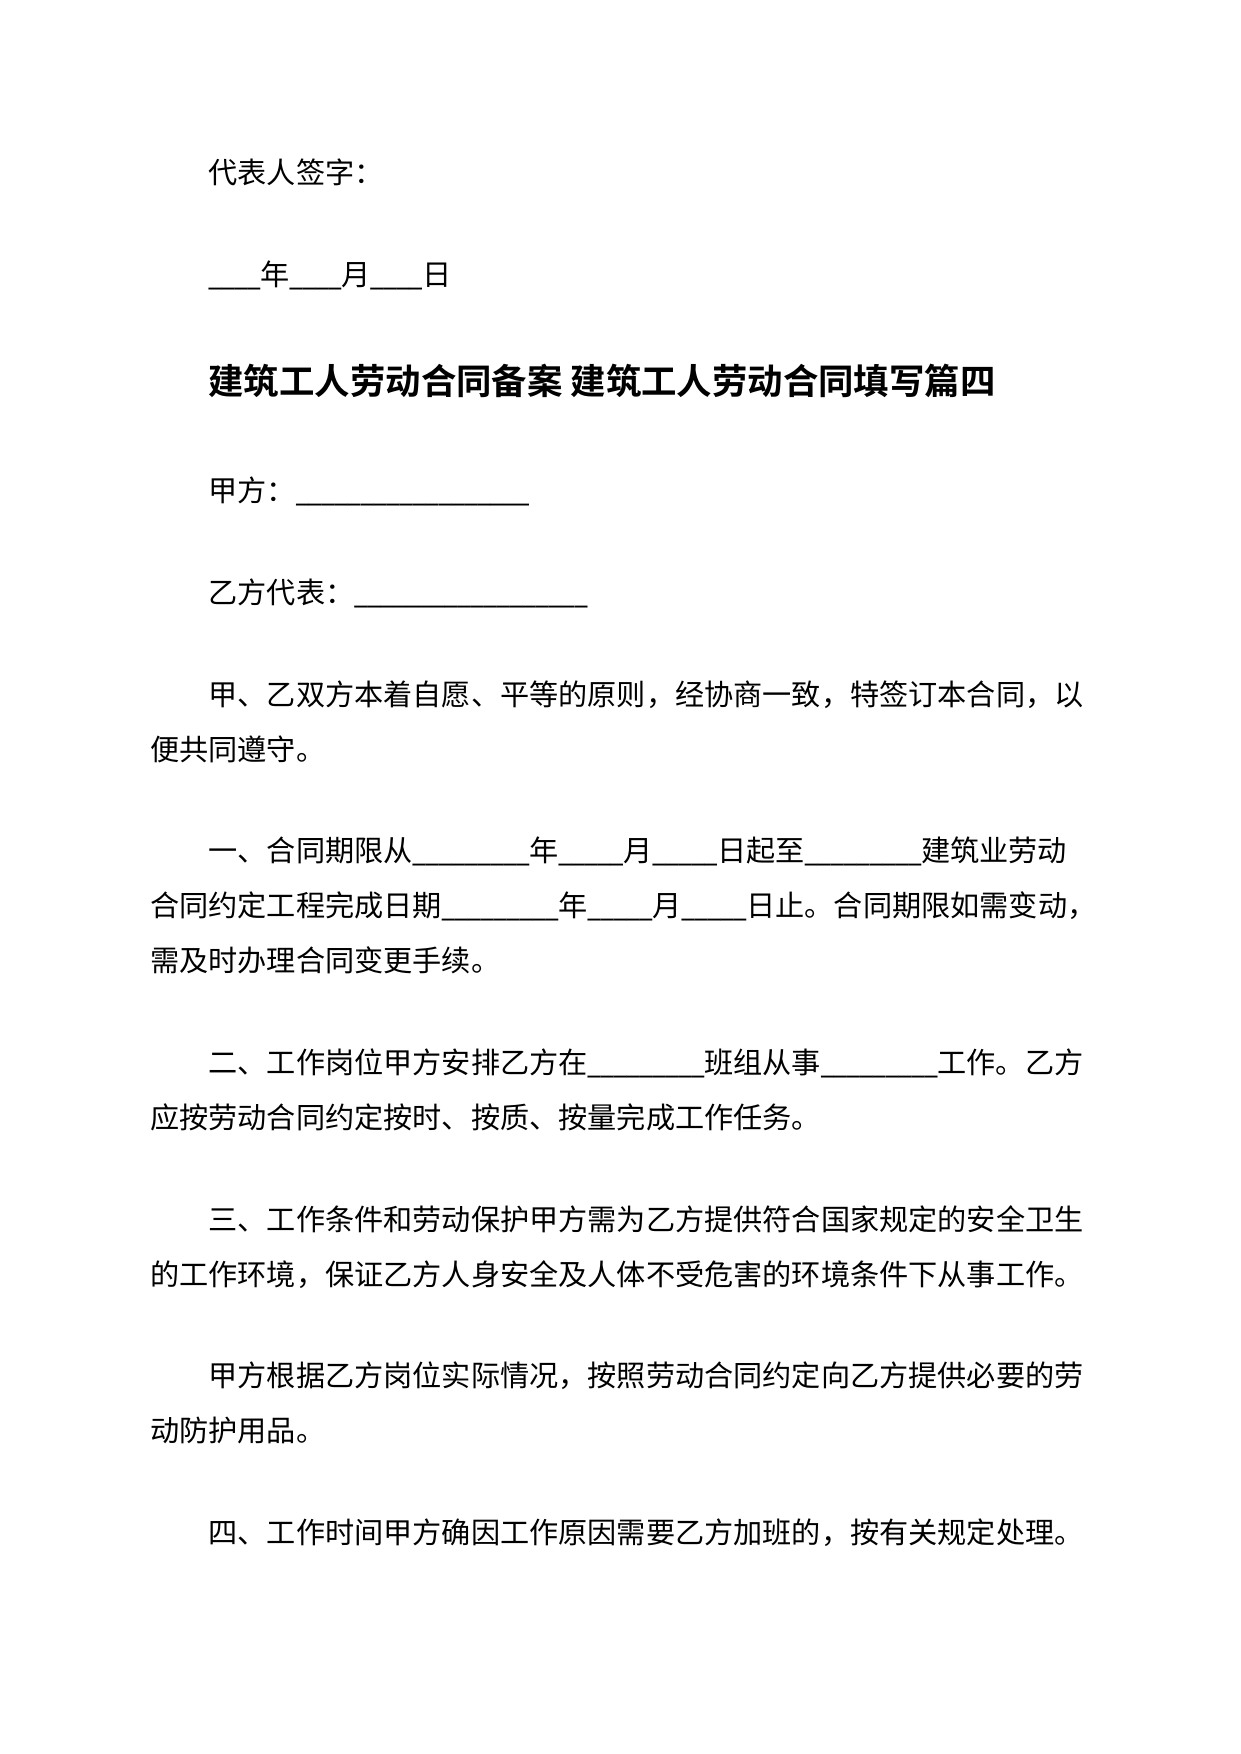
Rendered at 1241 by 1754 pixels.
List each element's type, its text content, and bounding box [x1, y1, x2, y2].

text 一、合同期限从_________年_____月_____日起至_________建筑业劳动合同约定工程完成日期_________年_____月_____日止。合同期限如需变动，需及时办理合同变更手续。 [150, 828, 1090, 980]
text ____年____月____日 [150, 252, 1090, 294]
text 乙方代表：__________________ [150, 569, 1090, 612]
text 甲、乙双方本着自愿、平等的原则，经协商一致，特签订本合同，以便共同遵守。 [150, 671, 1090, 768]
text 甲方：__________________ [150, 467, 1090, 509]
text 三、工作条件和劳动保护甲方需为乙方提供符合国家规定的安全卫生的工作环境，保证乙方人身安全及人体不受危害的环境条件下从事工作。 [150, 1196, 1090, 1293]
text 建筑工人劳动合同备案 建筑工人劳动合同填写篇四 [150, 354, 1090, 405]
text 二、工作岗位甲方安排乙方在_________班组从事_________工作。乙方应按劳动合同约定按时、按质、按量完成工作任务。 [150, 1039, 1090, 1137]
text 四、工作时间甲方确因工作原因需要乙方加班的，按有关规定处理。 [150, 1510, 1090, 1552]
text 代表人签字： [150, 150, 1090, 192]
text 甲方根据乙方岗位实际情况，按照劳动合同约定向乙方提供必要的劳动防护用品。 [150, 1353, 1090, 1450]
